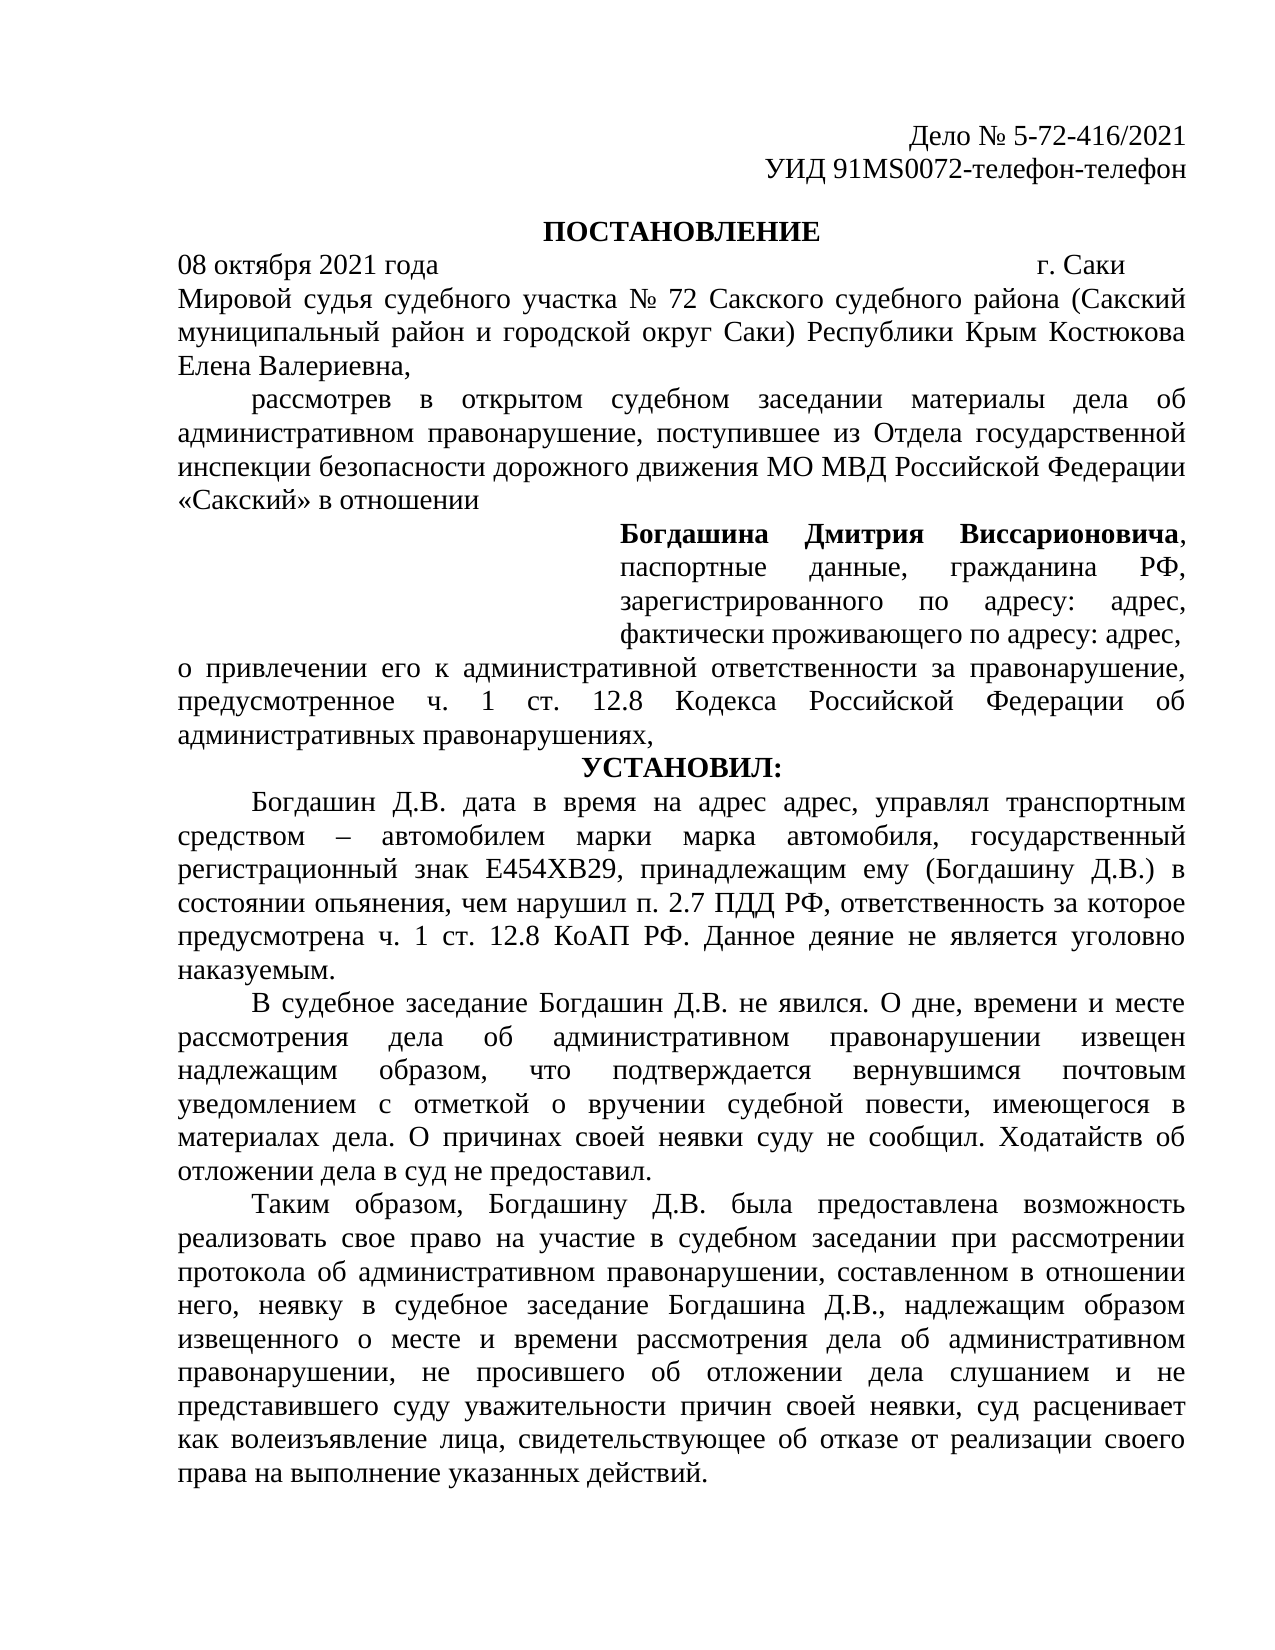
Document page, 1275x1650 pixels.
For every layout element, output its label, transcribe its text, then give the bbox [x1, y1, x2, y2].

text Богдашина Дмитрия Виссарионовича, паспортные данные, гражданина РФ, зарегистрированного по адресу: адрес, фактически проживающего по адресу: адрес, [620, 516, 1186, 650]
text УСТАНОВИЛ: [177, 751, 1186, 784]
text Мировой судья судебного участка № 72 Сакского судебного района (Сакский муниципальный район и городской округ Саки) Республики Крым Костюкова Елена Валериевна, [177, 281, 1186, 382]
text 08 октября 2021 года г. Саки [177, 247, 1186, 281]
text ПОСТАНОВЛЕНИЕ [177, 214, 1186, 247]
text о привлечении его к административной ответственности за правонарушение, предусмотренное ч. 1 ст. 12.8 Кодекса Российской Федерации об административных правонарушениях, [177, 650, 1186, 751]
text рассмотрев в открытом судебном заседании материалы дела об административном правонарушение, поступившее из Отдела государственной инспекции безопасности дорожного движения МО МВД Российской Федерации «Сакский» в отношении [177, 382, 1186, 516]
text УИД 91MS0072-телефон-телефон [177, 152, 1186, 185]
text Дело № 5-72-416/2021 [177, 118, 1186, 152]
text Богдашин Д.В. дата в время на адрес адрес, управлял транспортным средством – автомобилем марки марка автомобиля, государственный регистрационный знак Е454ХВ29, принадлежащим ему (Богдашину Д.В.) в состоянии опьянения, чем нарушил п. 2.7 ПДД РФ, ответственность за которое предусмотрена ч. 1 ст. 12.8 КоАП РФ. Данное деяние не является уголовно наказуемым. [177, 784, 1186, 985]
text Таким образом, Богдашину Д.В. была предоставлена возможность реализовать свое право на участие в судебном заседании при рассмотрении протокола об административном правонарушении, составленном в отношении него, неявку в судебное заседание Богдашина Д.В., надлежащим образом извещенного о месте и времени рассмотрения дела об административном правонарушении, не просившего об отложении дела слушанием и не представившего суду уважительности причин своей неявки, суд расценивает как волеизъявление лица, свидетельствующее об отказе от реализации своего права на выполнение указанных действий. [177, 1187, 1186, 1488]
text В судебное заседание Богдашин Д.В. не явился. О дне, времени и месте рассмотрения дела об административном правонарушении извещен надлежащим образом, что подтверждается вернувшимся почтовым уведомлением с отметкой о вручении судебной повести, имеющегося в материалах дела. О причинах своей неявки суду не сообщил. Ходатайств об отложении дела в суд не предоставил. [177, 985, 1186, 1187]
